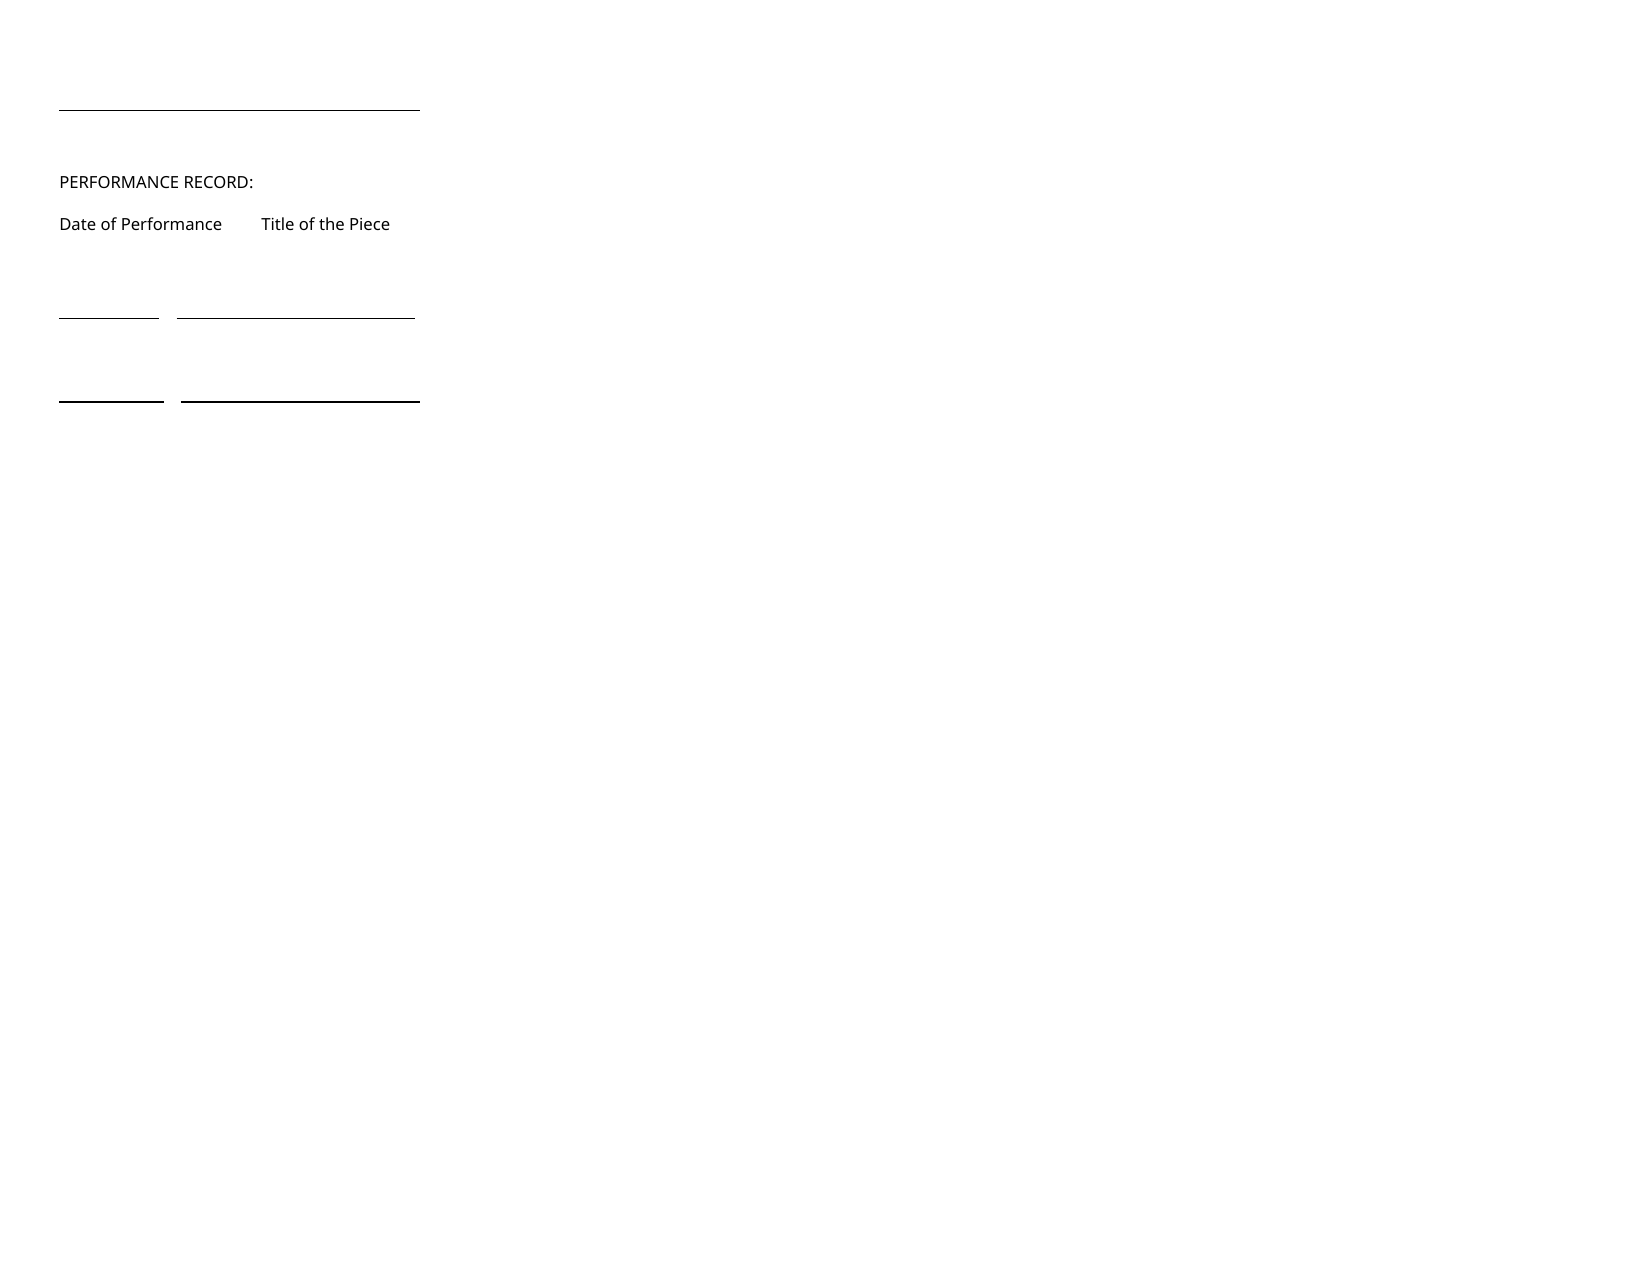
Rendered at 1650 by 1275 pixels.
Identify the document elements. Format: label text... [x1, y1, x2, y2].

text PERFORMANCE RECORD: [59, 161, 787, 203]
text Date of Performance Title of the Piece [59, 203, 787, 244]
